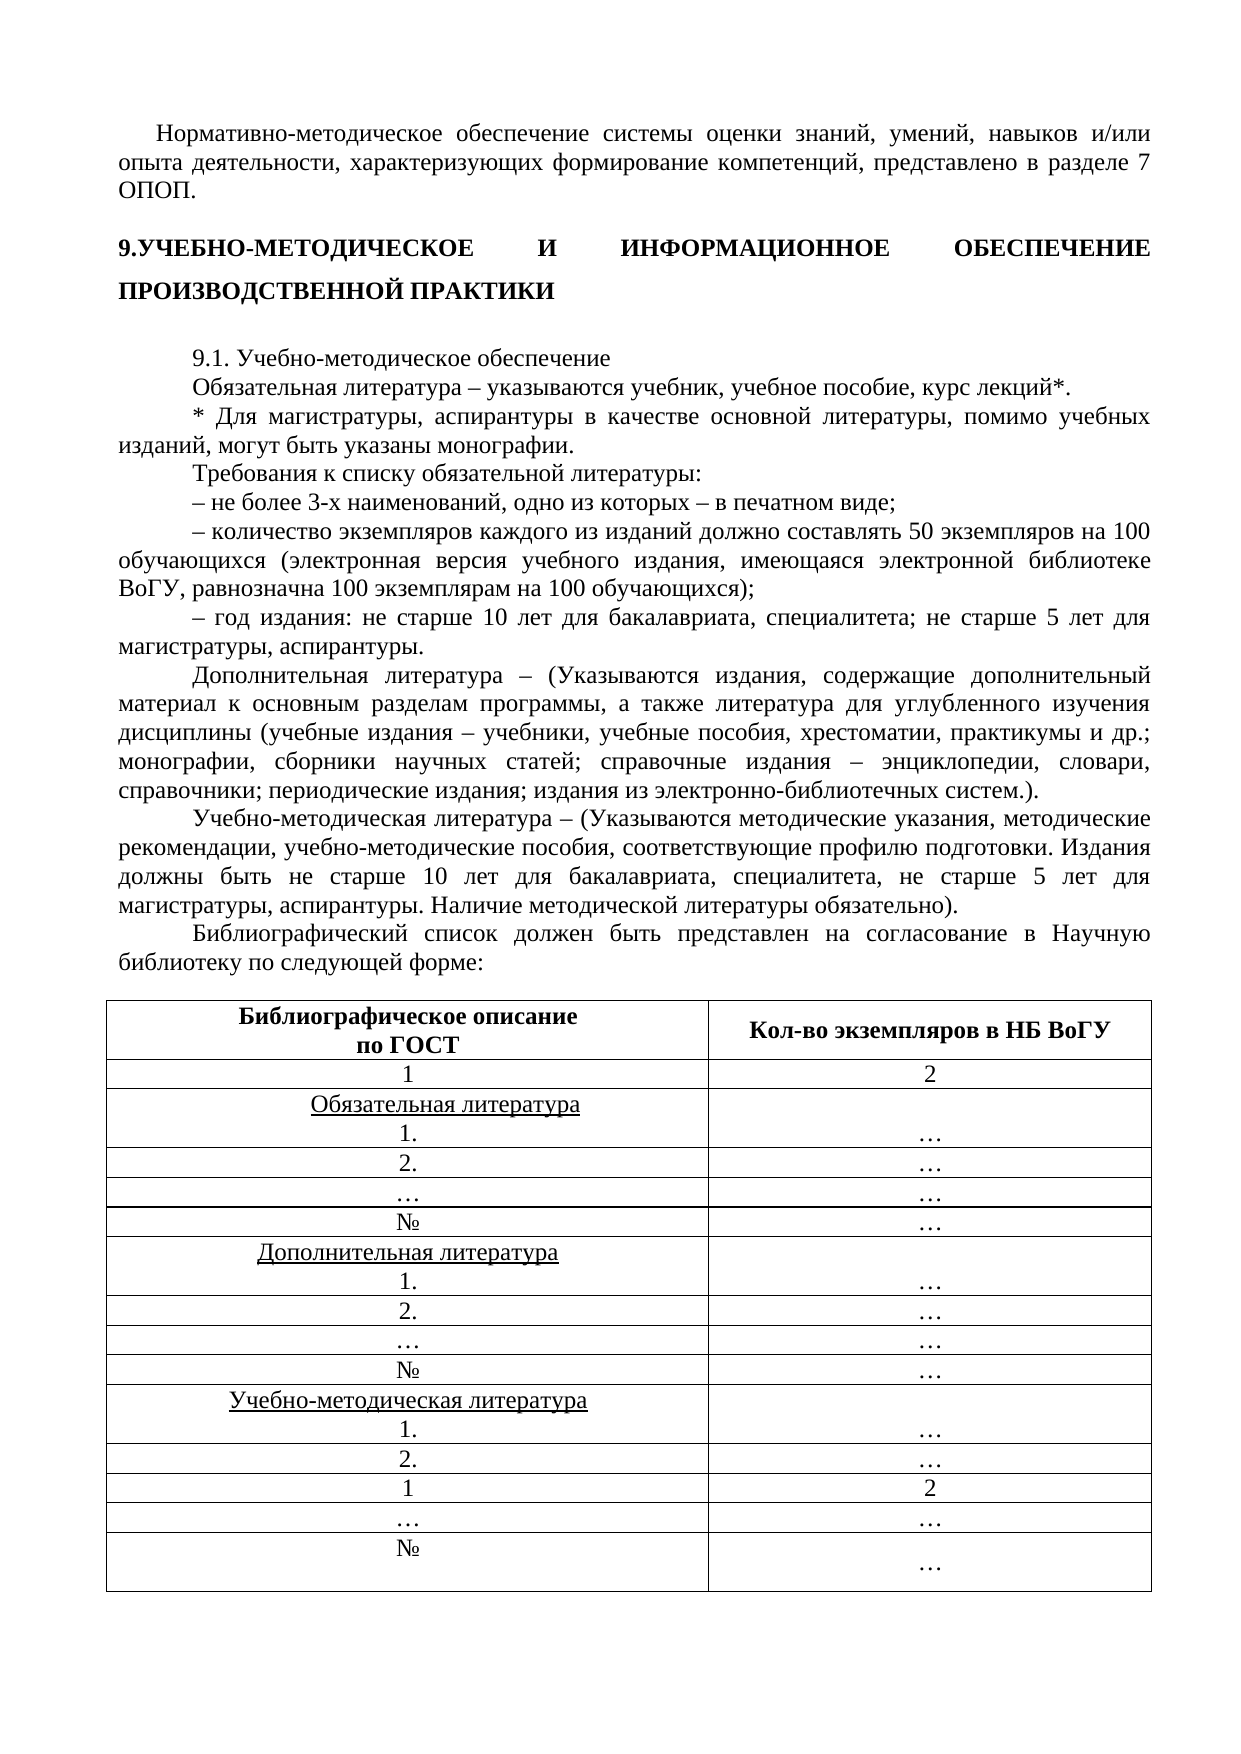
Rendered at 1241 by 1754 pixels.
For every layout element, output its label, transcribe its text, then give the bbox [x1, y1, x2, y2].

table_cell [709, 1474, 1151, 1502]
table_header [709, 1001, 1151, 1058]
text 9.1. Учебно-методическое обеспечение [118, 343, 1152, 372]
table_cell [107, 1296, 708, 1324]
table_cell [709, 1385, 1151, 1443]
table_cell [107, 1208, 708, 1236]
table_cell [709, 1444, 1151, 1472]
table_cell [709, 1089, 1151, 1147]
text Нормативно-методическое обеспечение системы оценки знаний, умений, навыков и/или опыта деятельности, характеризующих формирование компетенций, представлено в разделе 7 ОПОП. [118, 118, 1152, 204]
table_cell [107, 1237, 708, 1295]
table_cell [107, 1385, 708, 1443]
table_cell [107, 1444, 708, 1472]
text Учебно-методическая литература – (Указываются методические указания, методические рекомендации, учебно-методические пособия, соответствующие профилю подготовки. Издания должны быть не старше 10 лет для бакалавриата, специалитета, не старше 5 лет для магистратуры, аспирантуры. Наличие методической литературы обязательно). [118, 803, 1152, 918]
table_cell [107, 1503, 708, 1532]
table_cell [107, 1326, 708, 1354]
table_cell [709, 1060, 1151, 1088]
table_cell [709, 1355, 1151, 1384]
text Обязательная литература – указываются учебник, учебное пособие, курс лекций*. [118, 372, 1152, 401]
text Требования к списку обязательной литературы: [118, 458, 1152, 487]
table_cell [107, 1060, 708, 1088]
text 9.УЧЕБНО-МЕТОДИЧЕСКОЕ И ИНФОРМАЦИОННОЕ ОБЕСПЕЧЕНИЕ ПРОИЗВОДСТВЕННОЙ ПРАКТИКИ [118, 233, 1152, 305]
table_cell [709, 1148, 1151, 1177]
text – год издания: не старше 10 лет для бакалавриата, специалитета; не старше 5 лет для магистратуры, аспирантуры. [118, 602, 1152, 660]
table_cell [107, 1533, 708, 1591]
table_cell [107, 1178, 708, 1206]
text * Для магистратуры, аспирантуры в качестве основной литературы, помимо учебных изданий, могут быть указаны монографии. [118, 401, 1152, 458]
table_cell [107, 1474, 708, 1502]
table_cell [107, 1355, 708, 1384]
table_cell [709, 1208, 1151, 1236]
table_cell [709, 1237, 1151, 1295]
text Библиографический список должен быть представлен на согласование в Научную библиотеку по следующей форме: [118, 918, 1152, 976]
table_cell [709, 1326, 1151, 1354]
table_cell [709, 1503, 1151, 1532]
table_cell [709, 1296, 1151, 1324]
text Дополнительная литература – (Указываются издания, содержащие дополнительный материал к основным разделам программы, а также литература для углубленного изучения дисциплины (учебные издания – учебники, учебные пособия, хрестоматии, практикумы и др.; монографии, сборники научных статей; справочные издания – энциклопедии, словари, справочники; периодические издания; издания из электронно-библиотечных систем.). [118, 660, 1152, 803]
text – количество экземпляров каждого из изданий должно составлять 50 экземпляров на 100 обучающихся (электронная версия учебного издания, имеющаяся электронной библиотеке ВоГУ, равнозначна 100 экземплярам на 100 обучающихся); [118, 516, 1152, 602]
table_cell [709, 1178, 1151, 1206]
text – не более 3-х наименований, одно из которых – в печатном виде; [118, 487, 1152, 516]
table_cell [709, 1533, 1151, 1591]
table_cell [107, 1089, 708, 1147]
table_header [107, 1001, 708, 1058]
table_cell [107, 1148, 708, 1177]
